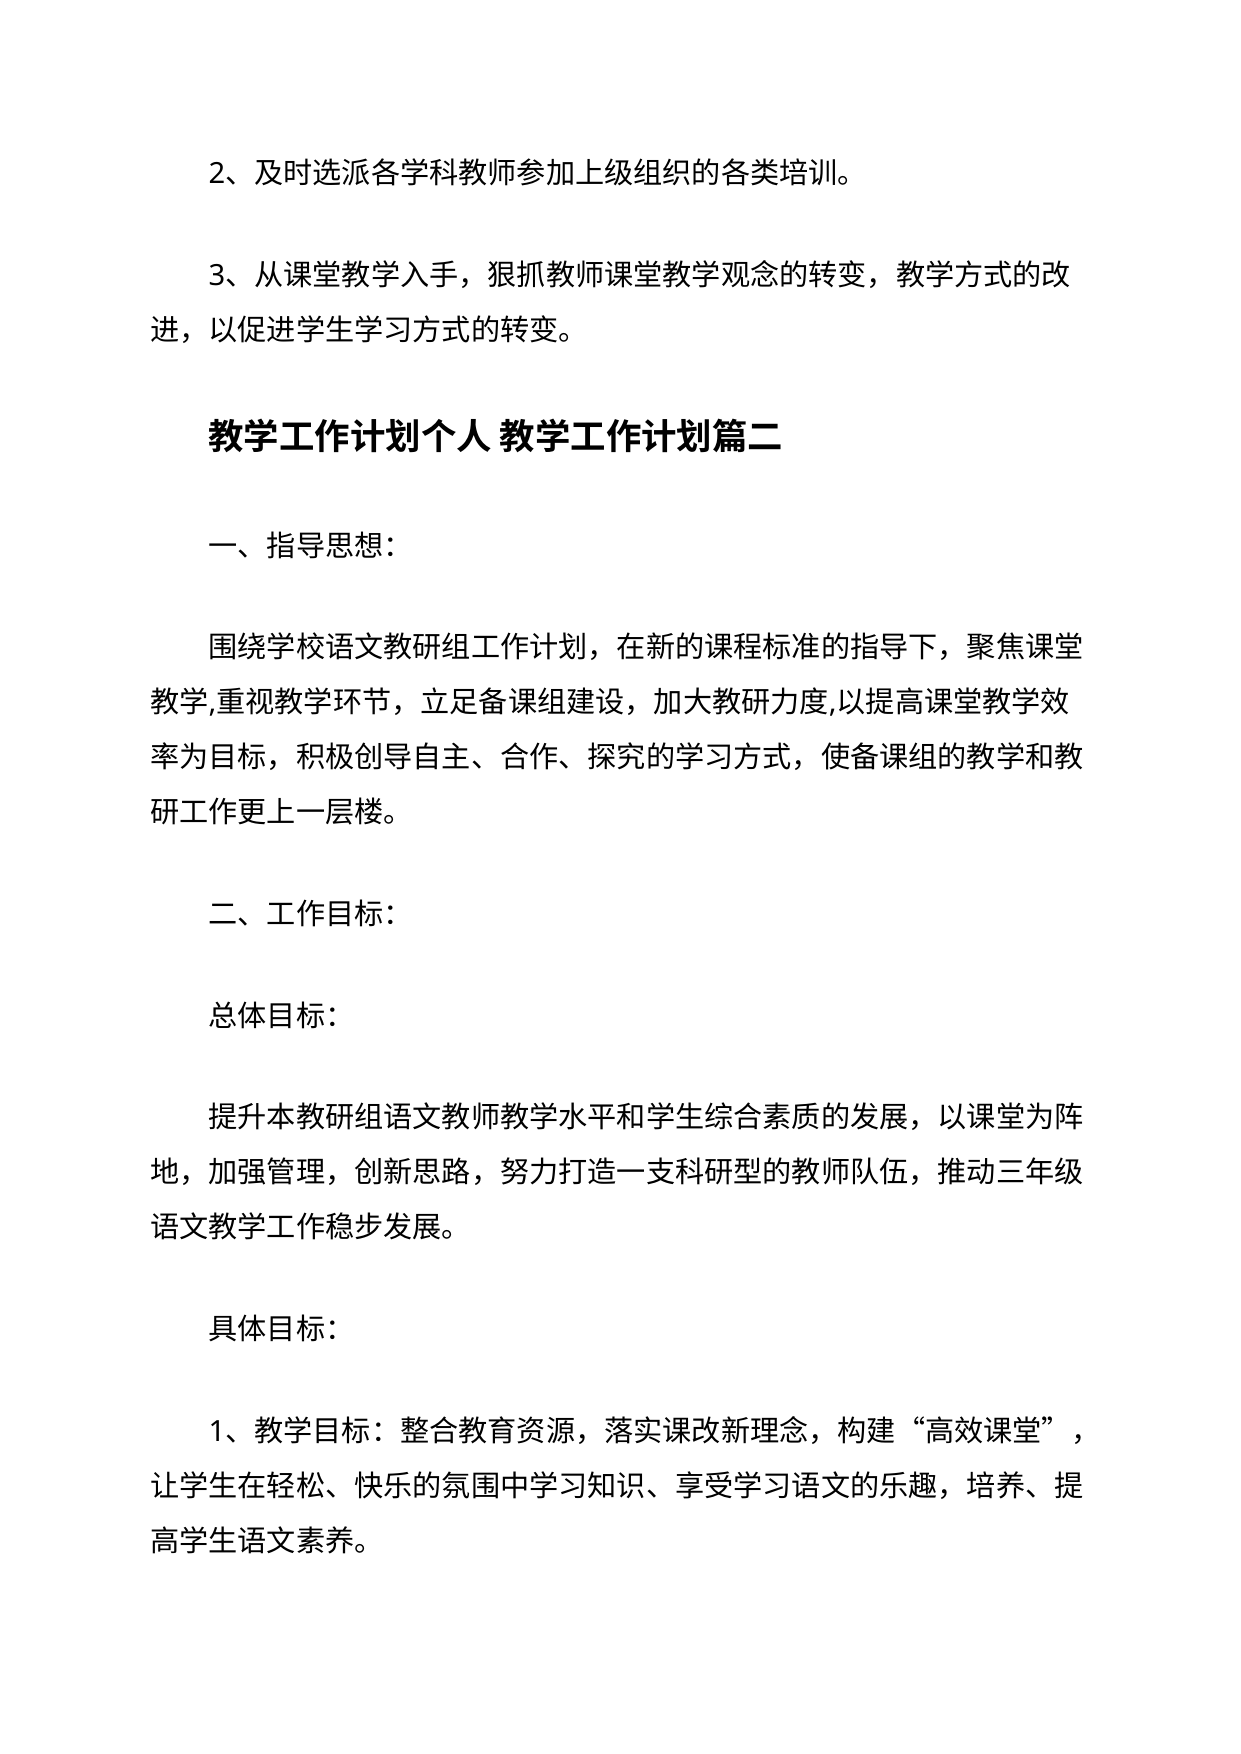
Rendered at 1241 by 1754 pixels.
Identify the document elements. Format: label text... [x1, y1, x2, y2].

text 围绕学校语文教研组工作计划，在新的课程标准的指导下，聚焦课堂教学,重视教学环节，立足备课组建设，加大教研力度,以提高课堂教学效率为目标，积极创导自主、合作、探究的学习方式，使备课组的教学和教研工作更上一层楼。 [150, 624, 1090, 831]
text 提升本教研组语文教师教学水平和学生综合素质的发展，以课堂为阵地，加强管理，创新思路，努力打造一支科研型的教师队伍，推动三年级语文教学工作稳步发展。 [150, 1094, 1090, 1246]
text 总体目标： [150, 992, 1090, 1034]
text 2、及时选派各学科教师参加上级组织的各类培训。 [150, 150, 1090, 192]
text 二、工作目标： [150, 891, 1090, 933]
text 3、从课堂教学入手，狠抓教师课堂教学观念的转变，教学方式的改进，以促进学生学习方式的转变。 [150, 252, 1090, 349]
text 1、教学目标：整合教育资源，落实课改新理念，构建“高效课堂”，让学生在轻松、快乐的氛围中学习知识、享受学习语文的乐趣，培养、提高学生语文素养。 [150, 1407, 1090, 1559]
text 一、指导思想： [150, 522, 1090, 564]
text 具体目标： [150, 1306, 1090, 1348]
text 教学工作计划个人 教学工作计划篇二 [150, 409, 1090, 460]
